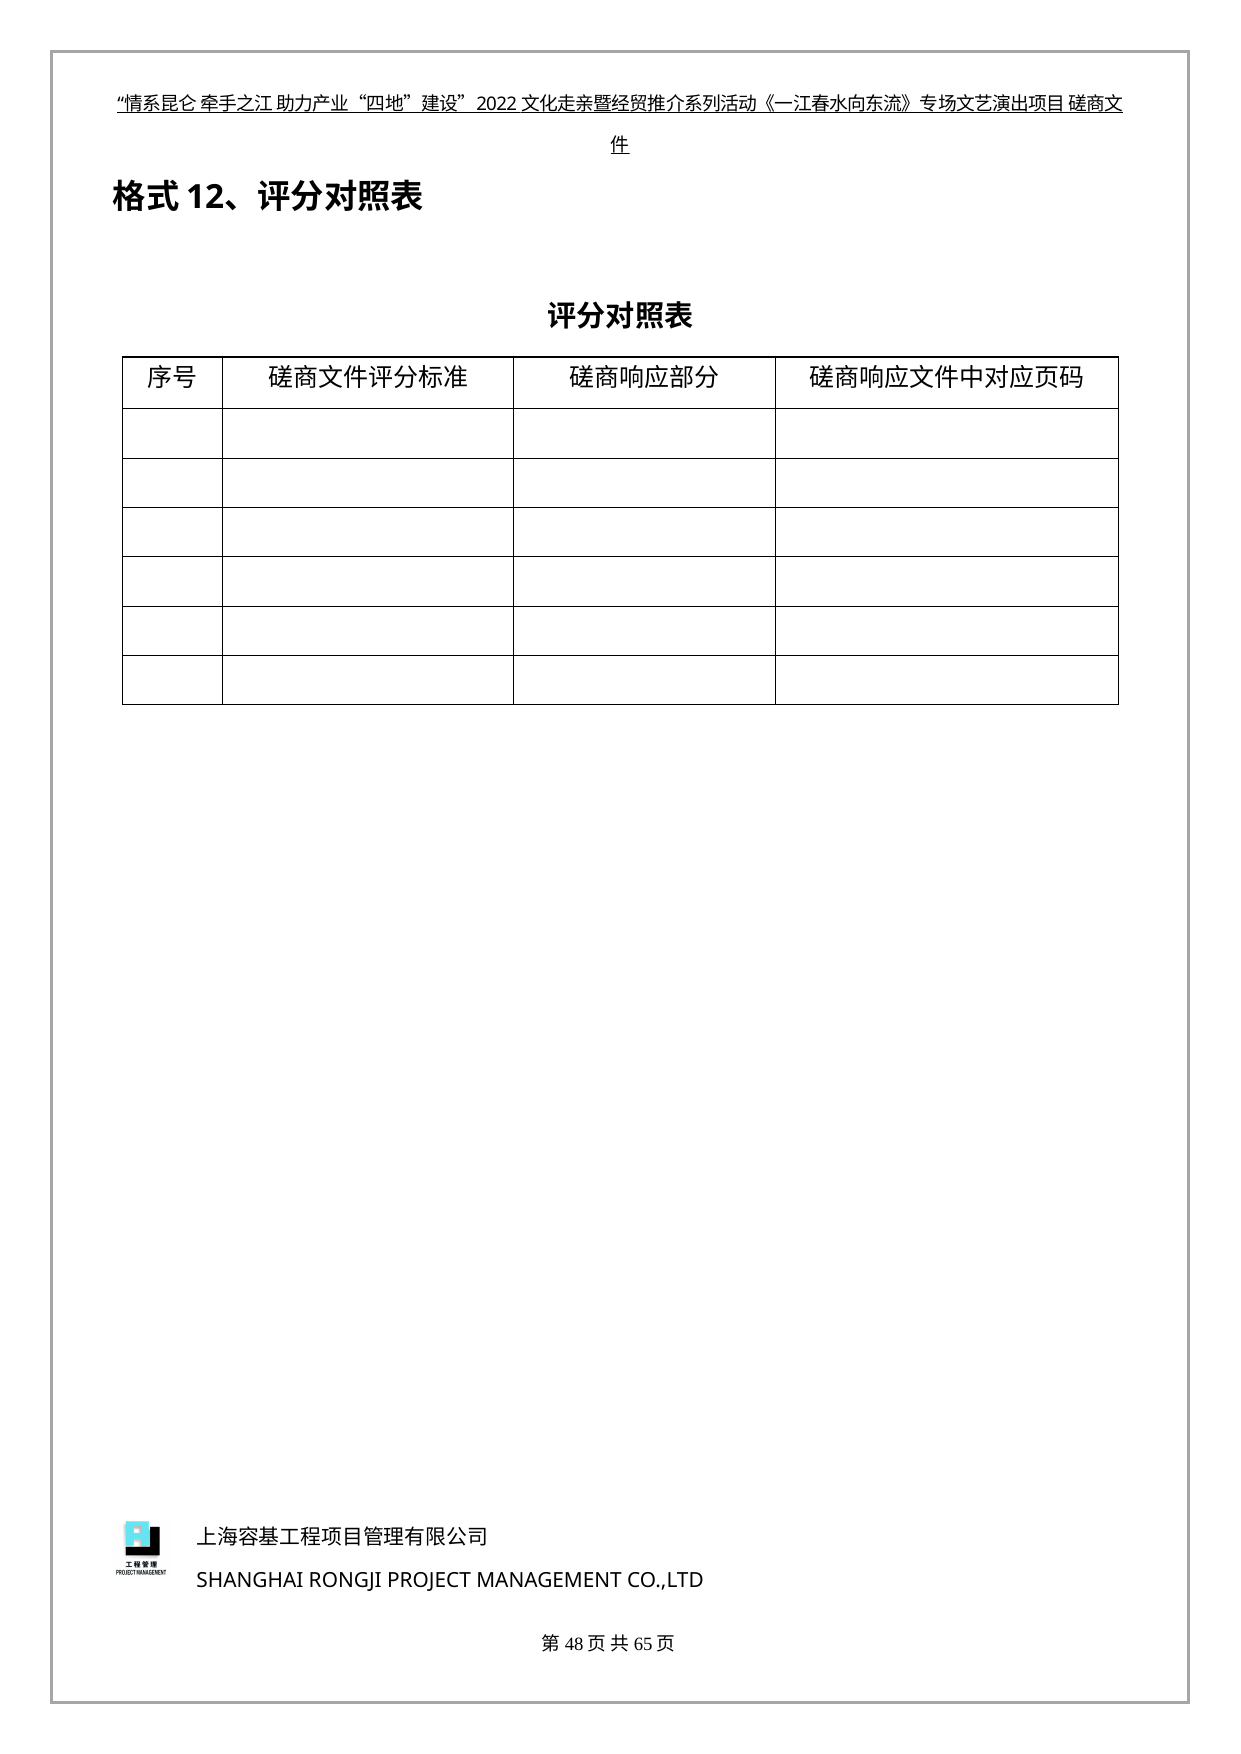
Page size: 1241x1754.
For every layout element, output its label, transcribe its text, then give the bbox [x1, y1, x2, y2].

table_cell [776, 607, 1118, 655]
table_cell [223, 409, 513, 457]
table_cell [514, 409, 775, 457]
text 评分对照表 [112, 293, 1128, 335]
table_cell [223, 508, 513, 556]
table_cell [223, 459, 513, 507]
table_cell [776, 459, 1118, 507]
table_cell [123, 409, 222, 457]
table_cell [776, 557, 1118, 606]
subtitle 格式12、评分对照表 [112, 169, 1128, 218]
table_header 序号 [123, 358, 222, 408]
table_cell [123, 656, 222, 704]
table_cell [223, 607, 513, 655]
table_cell [514, 508, 775, 556]
table_cell [514, 557, 775, 606]
table_header 磋商响应部分 [514, 358, 775, 408]
table_cell [223, 557, 513, 606]
table_cell [776, 508, 1118, 556]
table_cell [123, 607, 222, 655]
table_cell [776, 656, 1118, 704]
table_cell [776, 409, 1118, 457]
table_cell [514, 656, 775, 704]
table_header 磋商响应文件中对应页码 [776, 358, 1118, 408]
picture [112, 1520, 170, 1579]
table_cell [514, 607, 775, 655]
table_header 磋商文件评分标准 [223, 358, 513, 408]
table_cell [514, 459, 775, 507]
table_cell [223, 656, 513, 704]
table_cell [123, 557, 222, 606]
table_cell [123, 459, 222, 507]
table_cell [123, 508, 222, 556]
